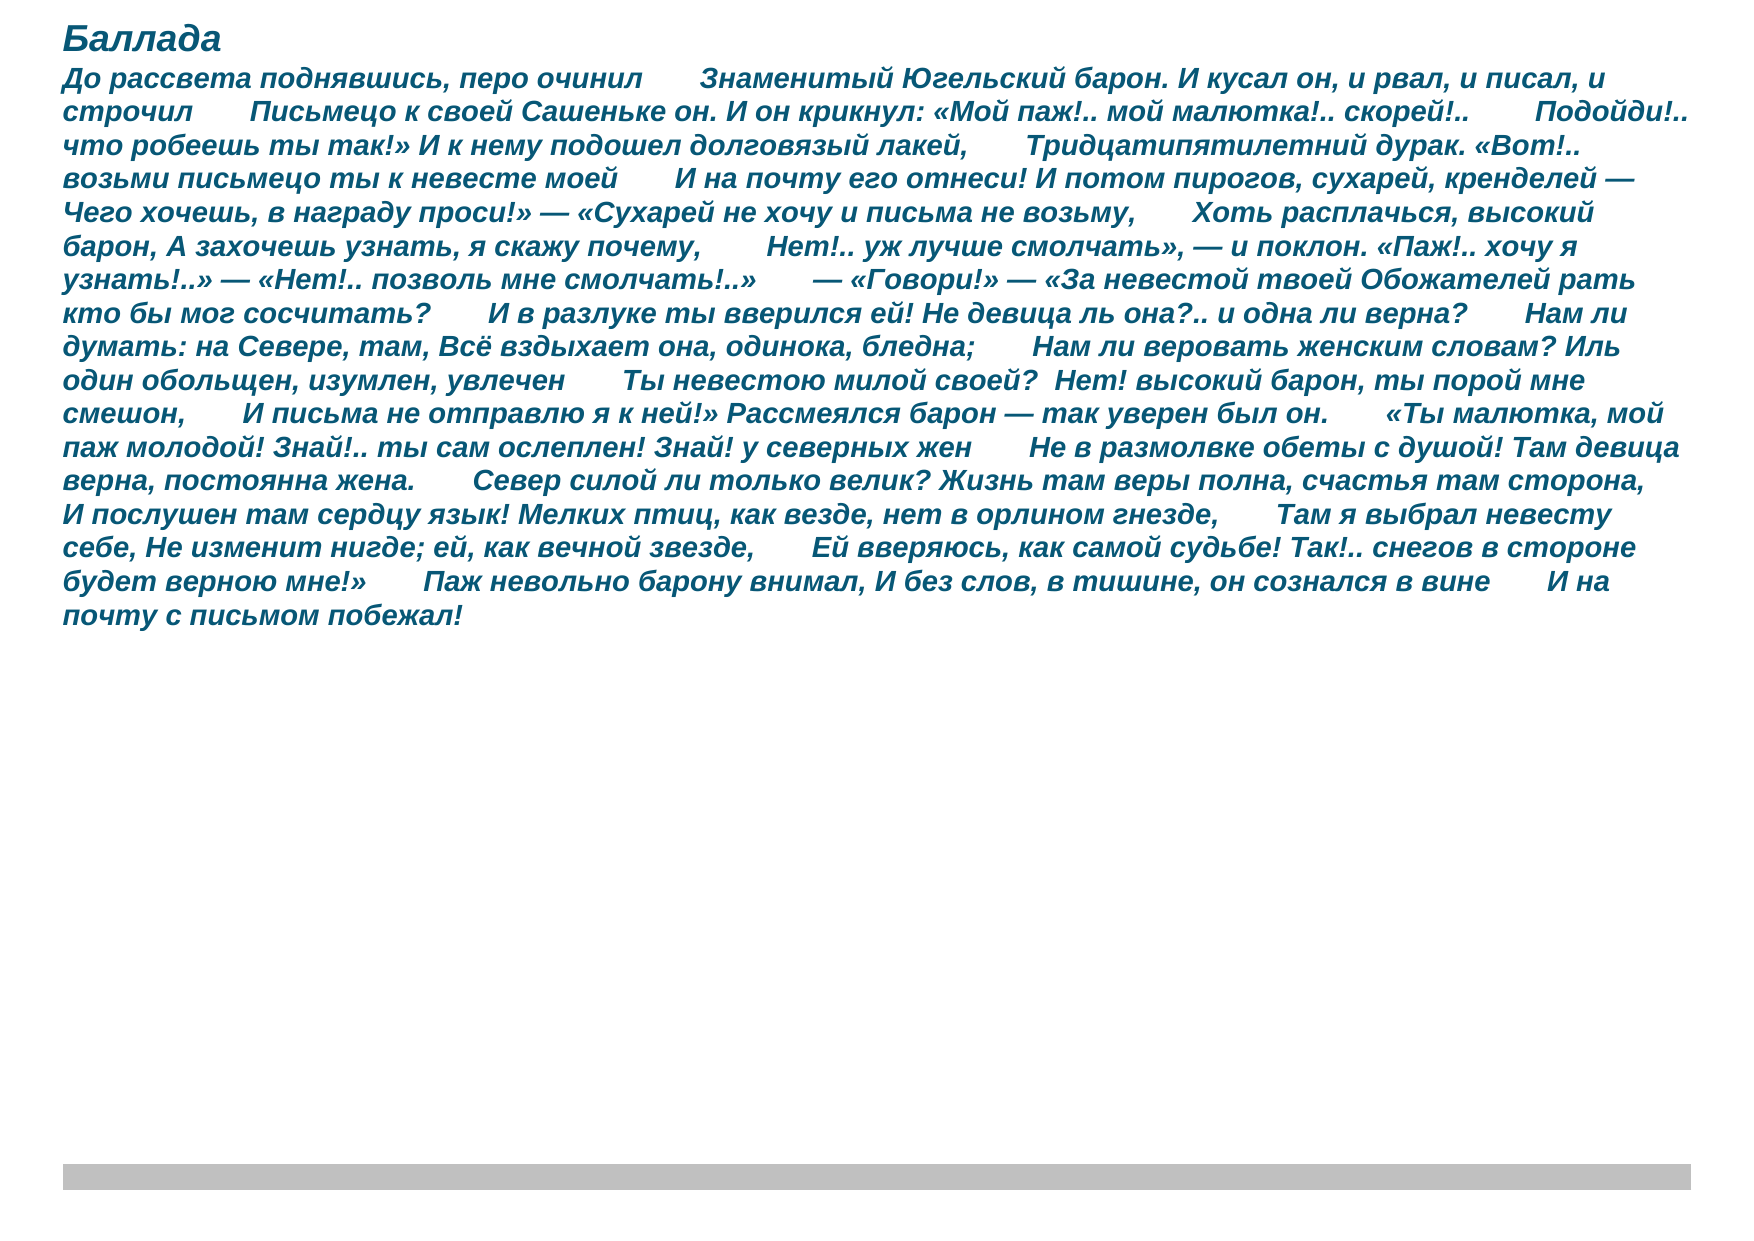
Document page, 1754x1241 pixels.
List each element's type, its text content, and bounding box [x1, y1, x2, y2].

subtitle Баллада [62, 17, 1691, 60]
text До рассвета поднявшись, перо очинил [62, 61, 1691, 631]
